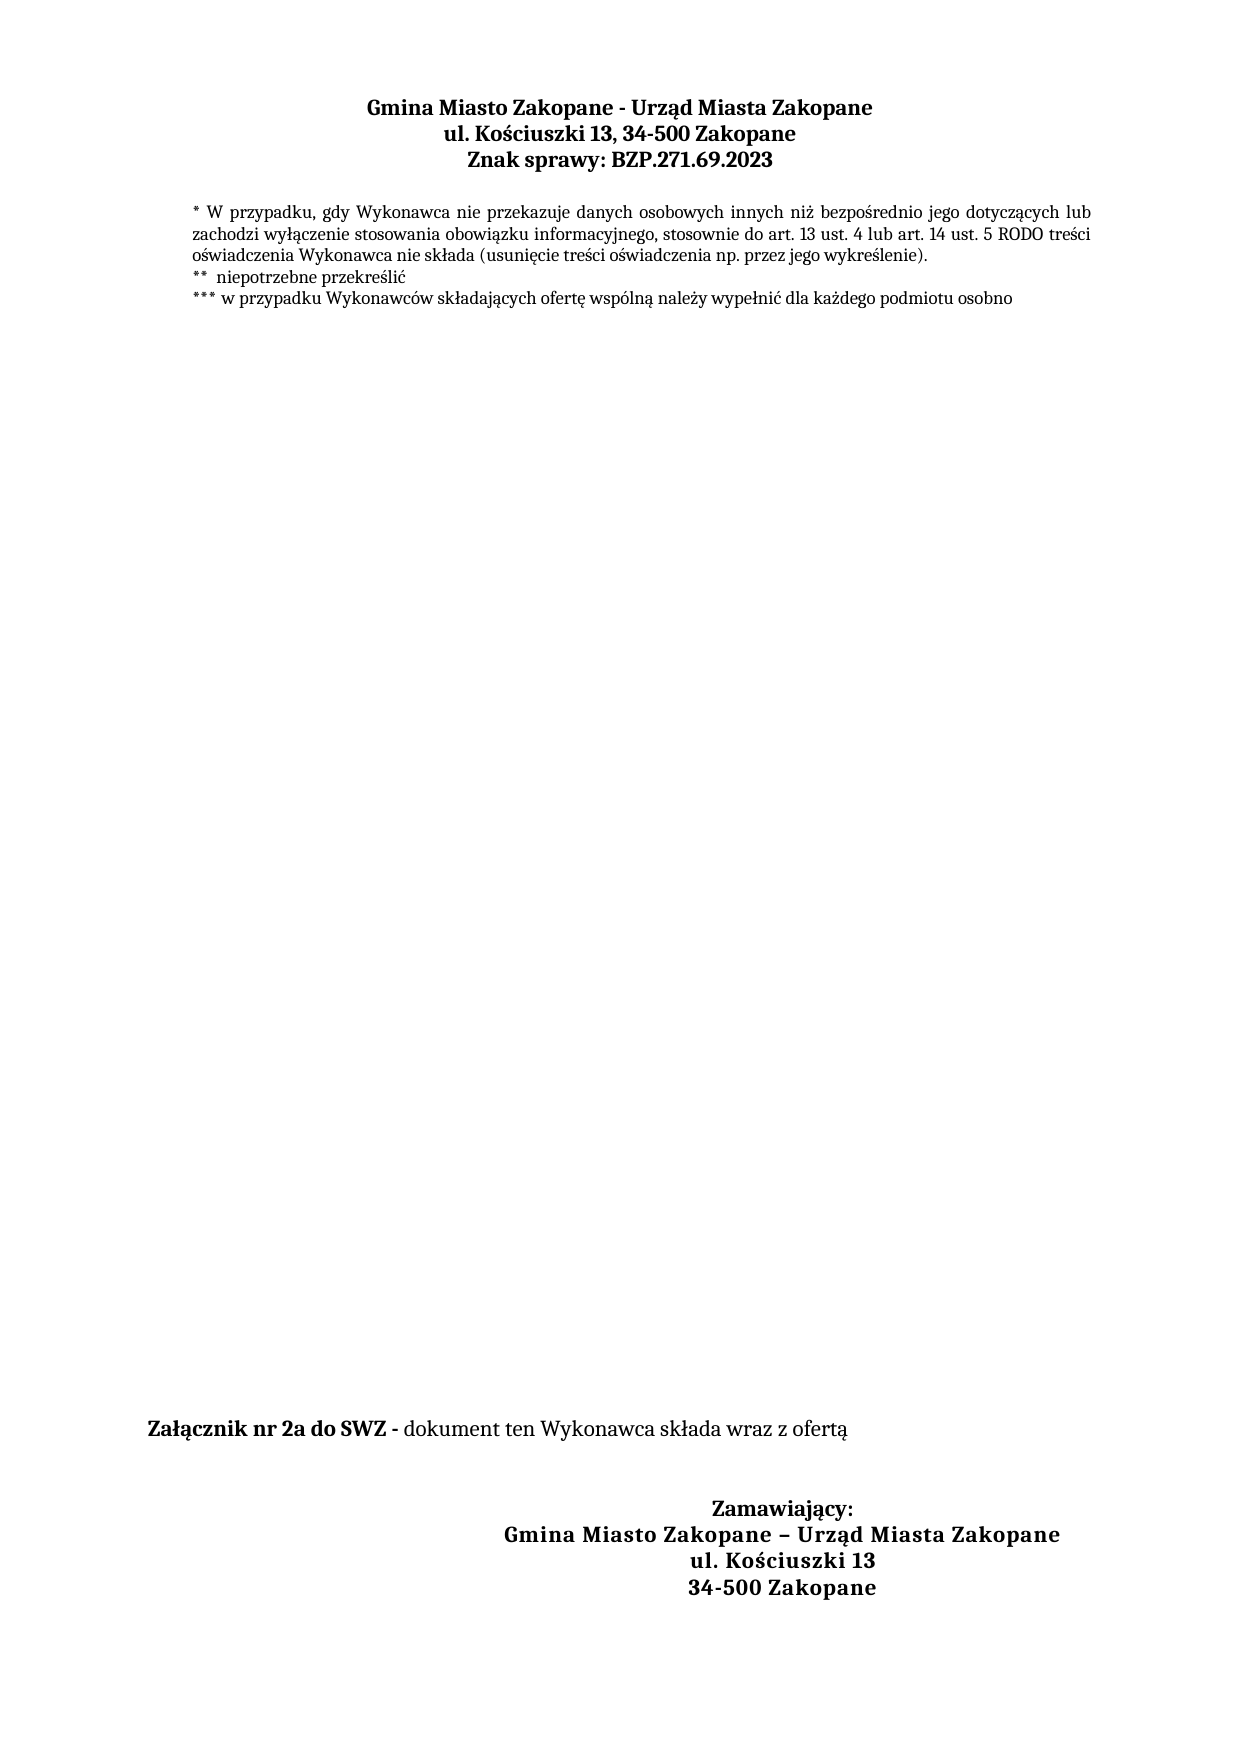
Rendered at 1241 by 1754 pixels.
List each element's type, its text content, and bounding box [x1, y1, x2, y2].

text ul. Kościuszki 13 [472, 1548, 1093, 1574]
text 34-500 Zakopane [472, 1574, 1093, 1601]
text * W przypadku, gdy Wykonawca nie przekazuje danych osobowych innych niż bezpośrednio jego dotyczących lub zachodzi wyłączenie stosowania obowiązku informacyjnego, stosownie do art. 13 ust. 4 lub art. 14 ust. 5 RODO treści oświadczenia Wykonawca nie składa (usunięcie treści oświadczenia np. przez jego wykreślenie). [192, 202, 1093, 266]
text ** niepotrzebne przekreślić [192, 266, 1093, 288]
text Załącznik nr 2a do SWZ - dokument ten Wykonawca składa wraz z ofertą [148, 1416, 1093, 1443]
text Zamawiający: [472, 1495, 1093, 1522]
text Gmina Miasto Zakopane – Urząd Miasta Zakopane [472, 1522, 1093, 1548]
text *** w przypadku Wykonawców składających ofertę wspólną należy wypełnić dla każdego podmiotu osobno [192, 288, 1093, 309]
